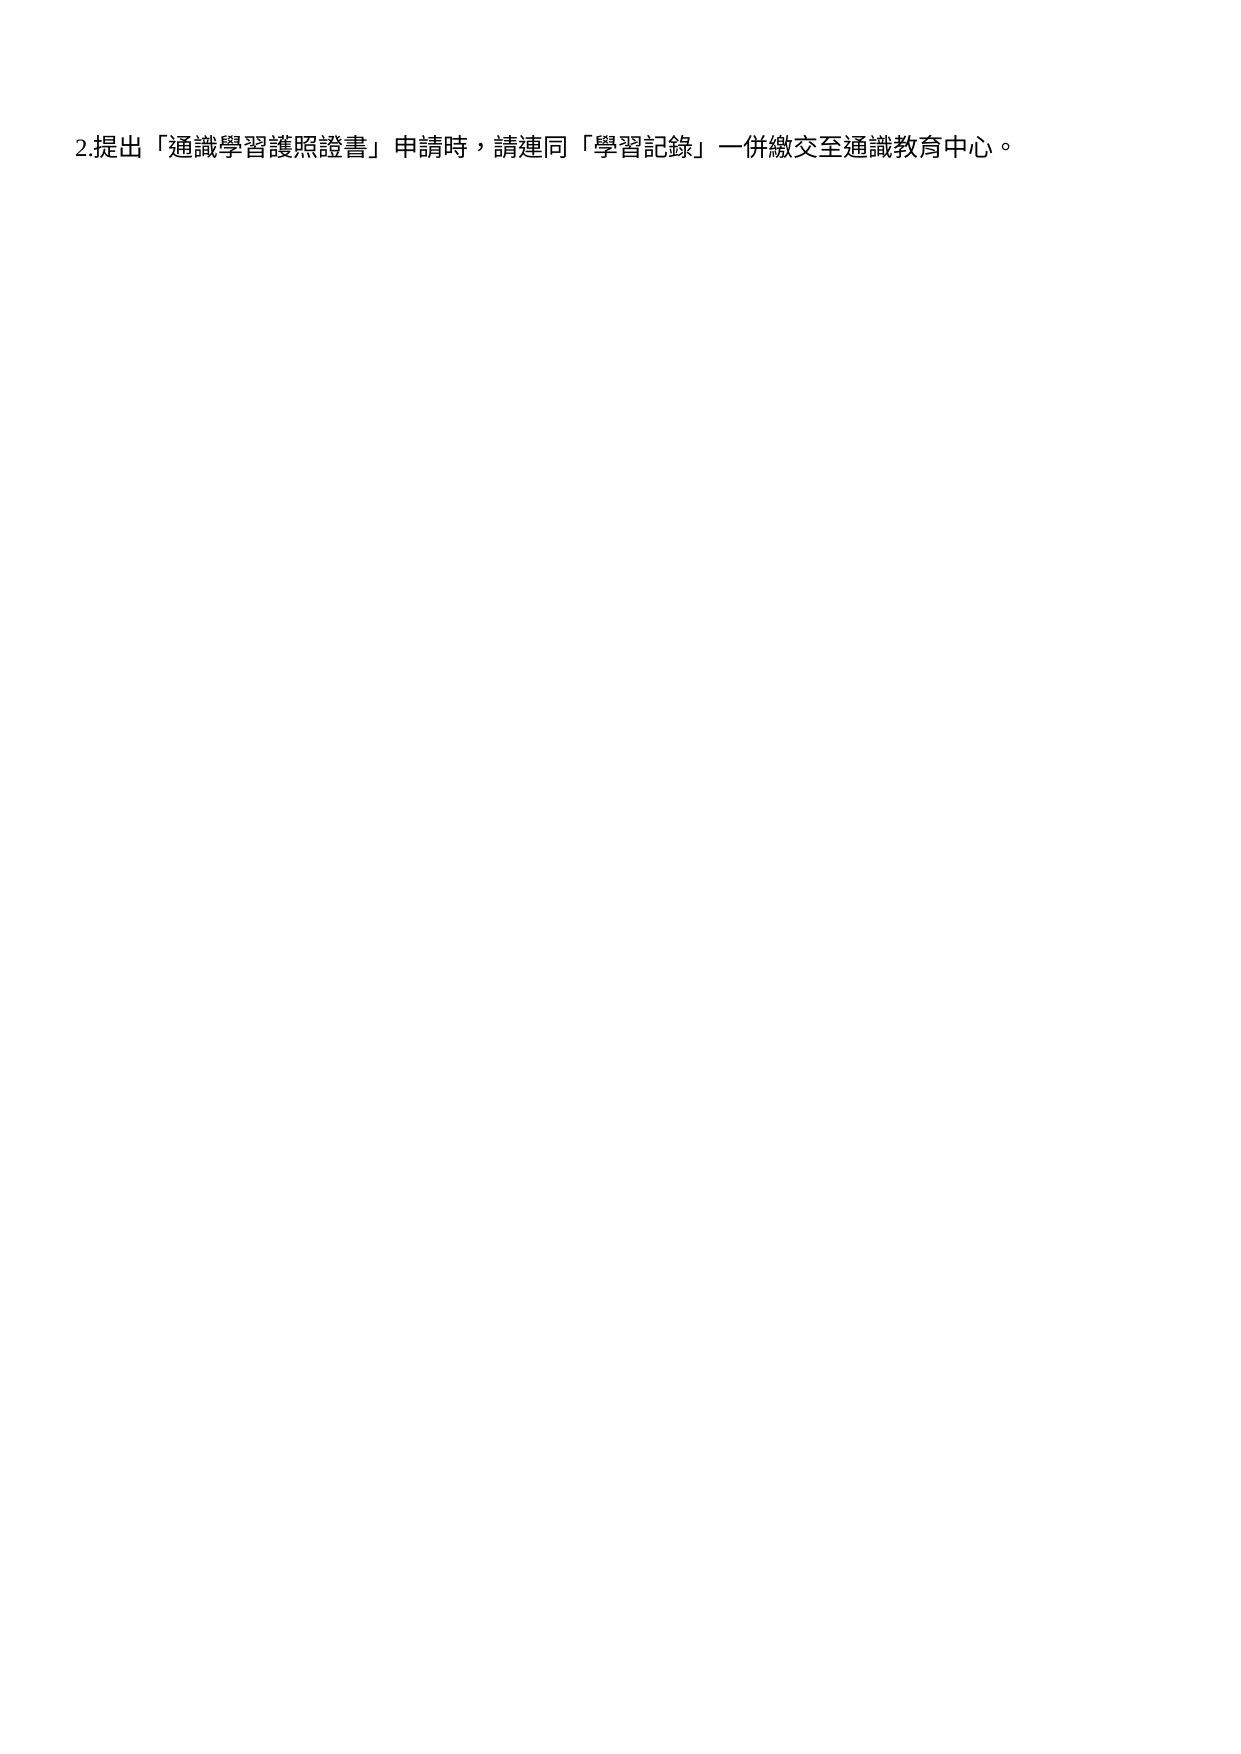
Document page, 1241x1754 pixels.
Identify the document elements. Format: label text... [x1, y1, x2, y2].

text 2.提出「通識學習護照證書」申請時，請連同「學習記錄」一併繳交至通識教育中心。 [75, 127, 1165, 164]
